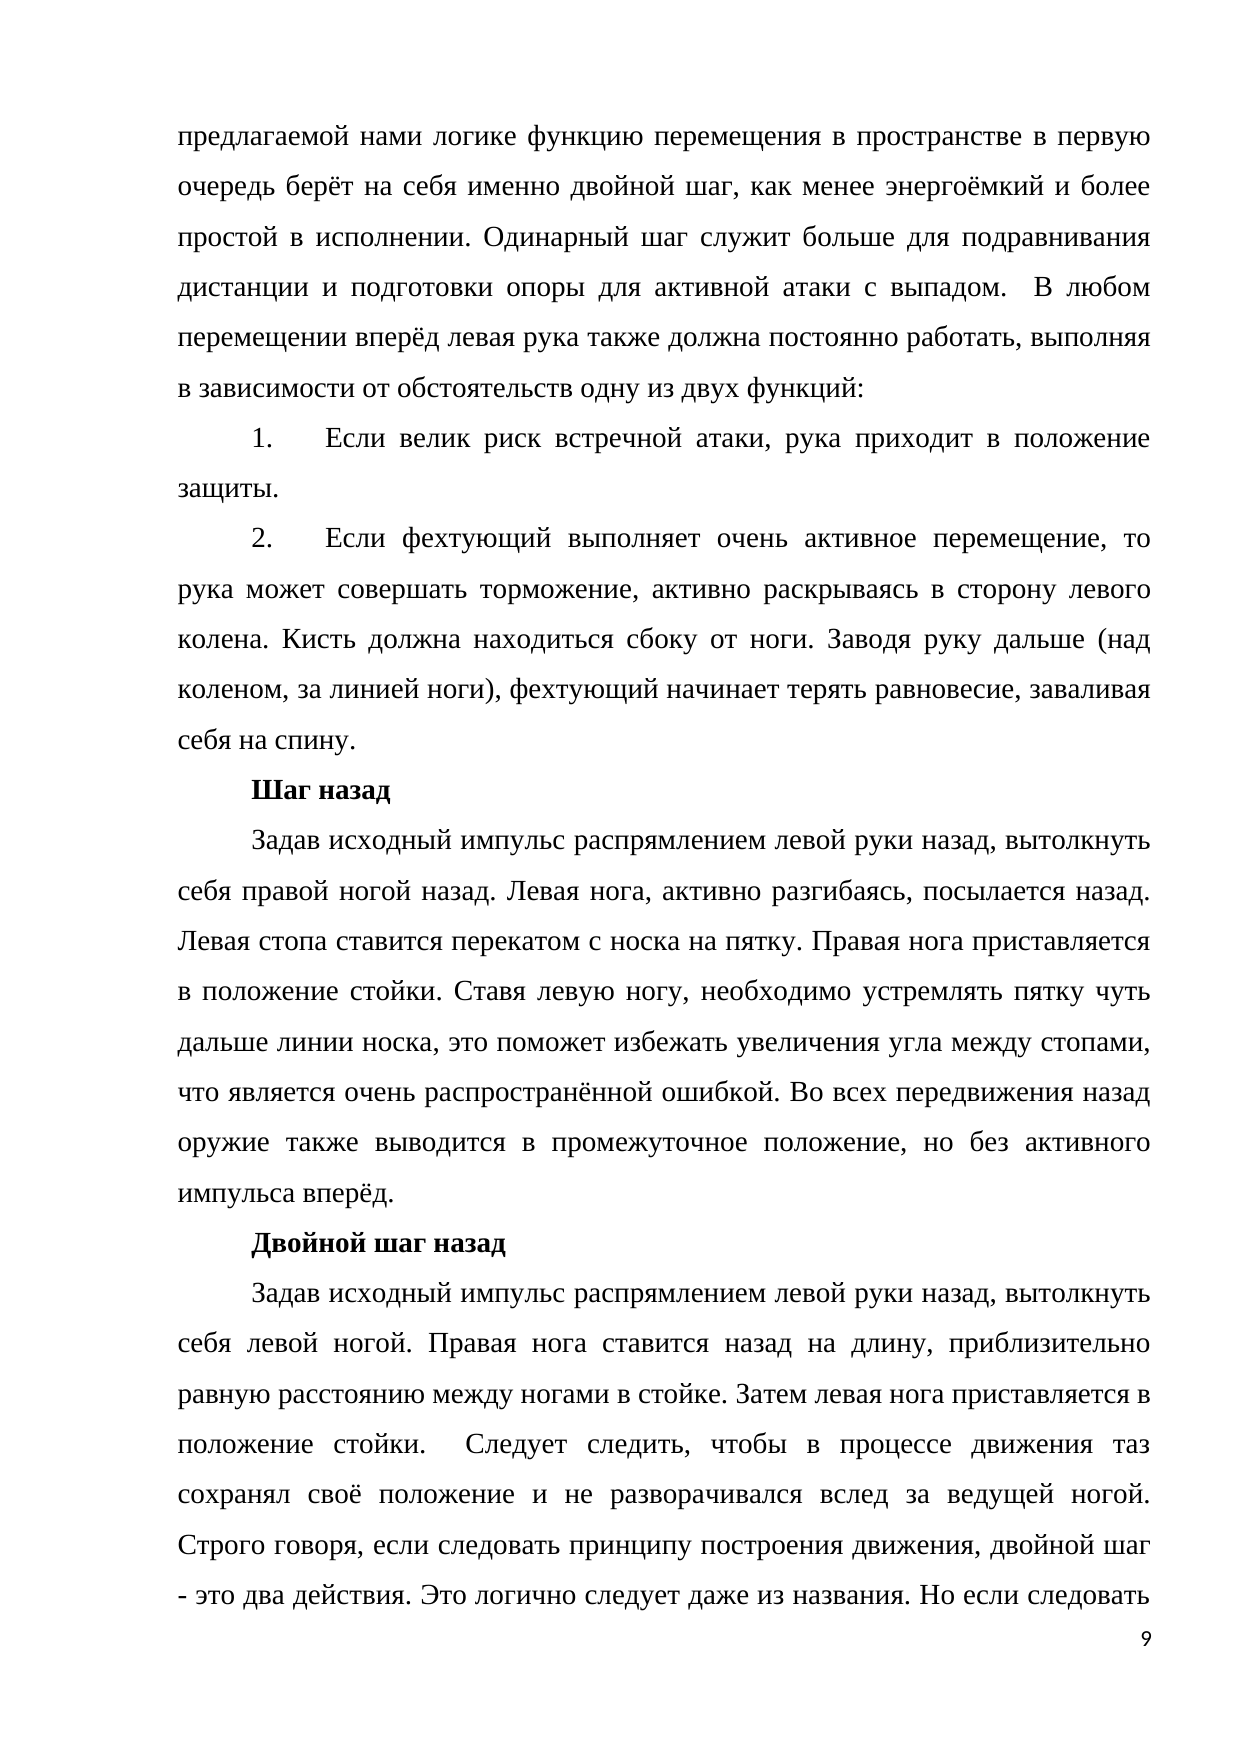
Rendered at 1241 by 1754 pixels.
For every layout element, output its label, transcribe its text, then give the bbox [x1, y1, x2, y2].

list Если фехтующий выполняет очень активное перемещение, то рука может совершать торможение, активно раскрываясь в сторону левого колена. Кисть должна находиться сбоку от ноги. Заводя руку дальше (над коленом, за линией ноги), фехтующий начинает терять равновесие, заваливая себя на спину. [177, 521, 1152, 755]
list Задав исходный импульс распрямлением левой руки назад, вытолкнуть себя правой ногой назад. Левая нога, активно разгибаясь, посылается назад. Левая стопа ставится перекатом с носка на пятку. Правая нога приставляется в положение стойки. Ставя левую ногу, необходимо устремлять пятку чуть дальше линии носка, это поможет избежать увеличения угла между стопами, что является очень распространённой ошибкой. Во всех передвижения назад оружие также выводится в промежуточное положение, но без активного импульса вперёд. [177, 822, 1152, 1208]
list Шаг назад [177, 772, 1152, 806]
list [177, 1275, 1152, 1611]
list Если велик риск встречной атаки, рука приходит в положение защиты. [177, 420, 1152, 504]
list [177, 118, 1152, 403]
list Двойной шаг назад [177, 1225, 1152, 1258]
